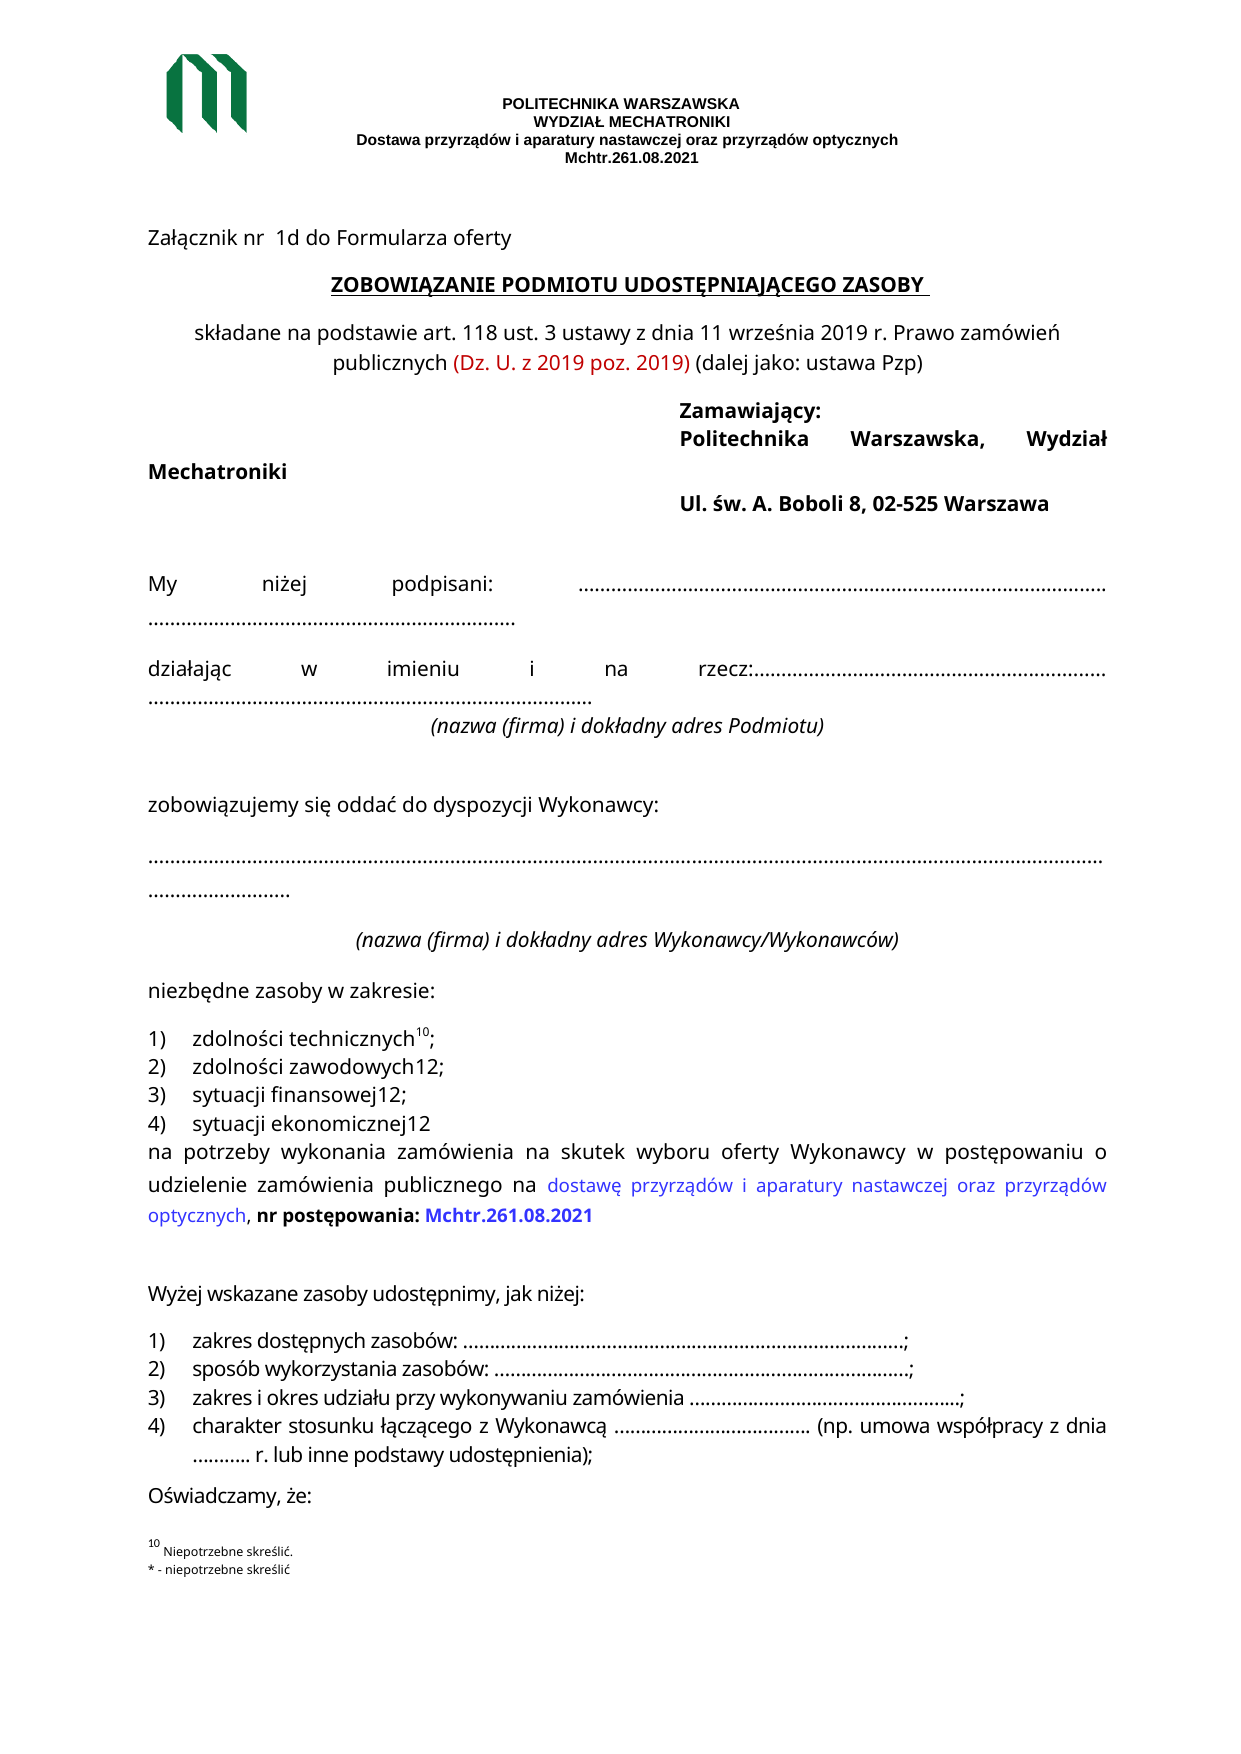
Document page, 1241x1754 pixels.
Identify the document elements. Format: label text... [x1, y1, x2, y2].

text Załącznik nr 1d do Formularza oferty [148, 223, 1107, 252]
text składane na podstawie art. 118 ust. 3 ustawy z dnia 11 września 2019 r. Prawo zamówień publicznych (Dz. U. z 2019 poz. 2019) (dalej jako: ustawa Pzp) [148, 318, 1107, 377]
text (nazwa (firma) i dokładny adres Wykonawcy/Wykonawców) [148, 926, 1107, 954]
list zdolności zawodowych12; [148, 1052, 1107, 1081]
list zdolności technicznych; [148, 1024, 1107, 1052]
text Politechnika Warszawska, Wydział Mechatroniki [148, 424, 1107, 485]
text zobowiązujemy się oddać do dyspozycji Wykonawcy: [148, 790, 1107, 818]
list zakres i okres udziału przy wykonywaniu zamówienia …………………………………………...; [148, 1383, 1107, 1411]
list charakter stosunku łączącego z Wykonawcą ………………………………. (np. umowa współpracy z dnia ……….. r. lub inne podstawy udostępnienia); [148, 1411, 1107, 1468]
list zakres dostępnych zasobów: ……………………………………..…………………………………; [148, 1326, 1107, 1354]
text Wyżej wskazane zasoby udostępnimy, jak niżej: [148, 1279, 1107, 1307]
list sposób wykorzystania zasobów: ……………………………………………………………………; [148, 1354, 1107, 1383]
list sytuacji finansowej12; [148, 1081, 1107, 1109]
text Zamawiający: [606, 396, 1107, 424]
text Oświadczamy, że: [148, 1481, 1107, 1509]
list sytuacji ekonomicznej12 [148, 1109, 1107, 1137]
text działając w imieniu i na rzecz:…………………………………………................……………………………………………………………………… [148, 654, 1107, 711]
text (nazwa (firma) i dokładny adres Podmiotu) [148, 711, 1107, 739]
text ……………………………………………………………………………………………………………………………………………………………………………….. [148, 841, 1107, 903]
text Zobowiązanie podmiotu udostępniającego zasoby [148, 271, 1107, 299]
text na potrzeby wykonania zamówienia na skutek wyboru oferty Wykonawcy w postępowaniu o udzielenie zamówienia publicznego na dostawę przyrządów i aparatury nastawczej oraz przyrządów optycznych, nr postępowania: Mchtr.261.08.2021 [148, 1137, 1107, 1228]
picture [147, 38, 265, 146]
text Ul. św. A. Boboli 8, 02-525 Warszawa [148, 489, 1107, 518]
text My niżej podpisani: ……………………………………………………...................……………..…………………………………………………………. [148, 569, 1107, 632]
text niezbędne zasoby w zakresie: [148, 976, 1107, 1005]
